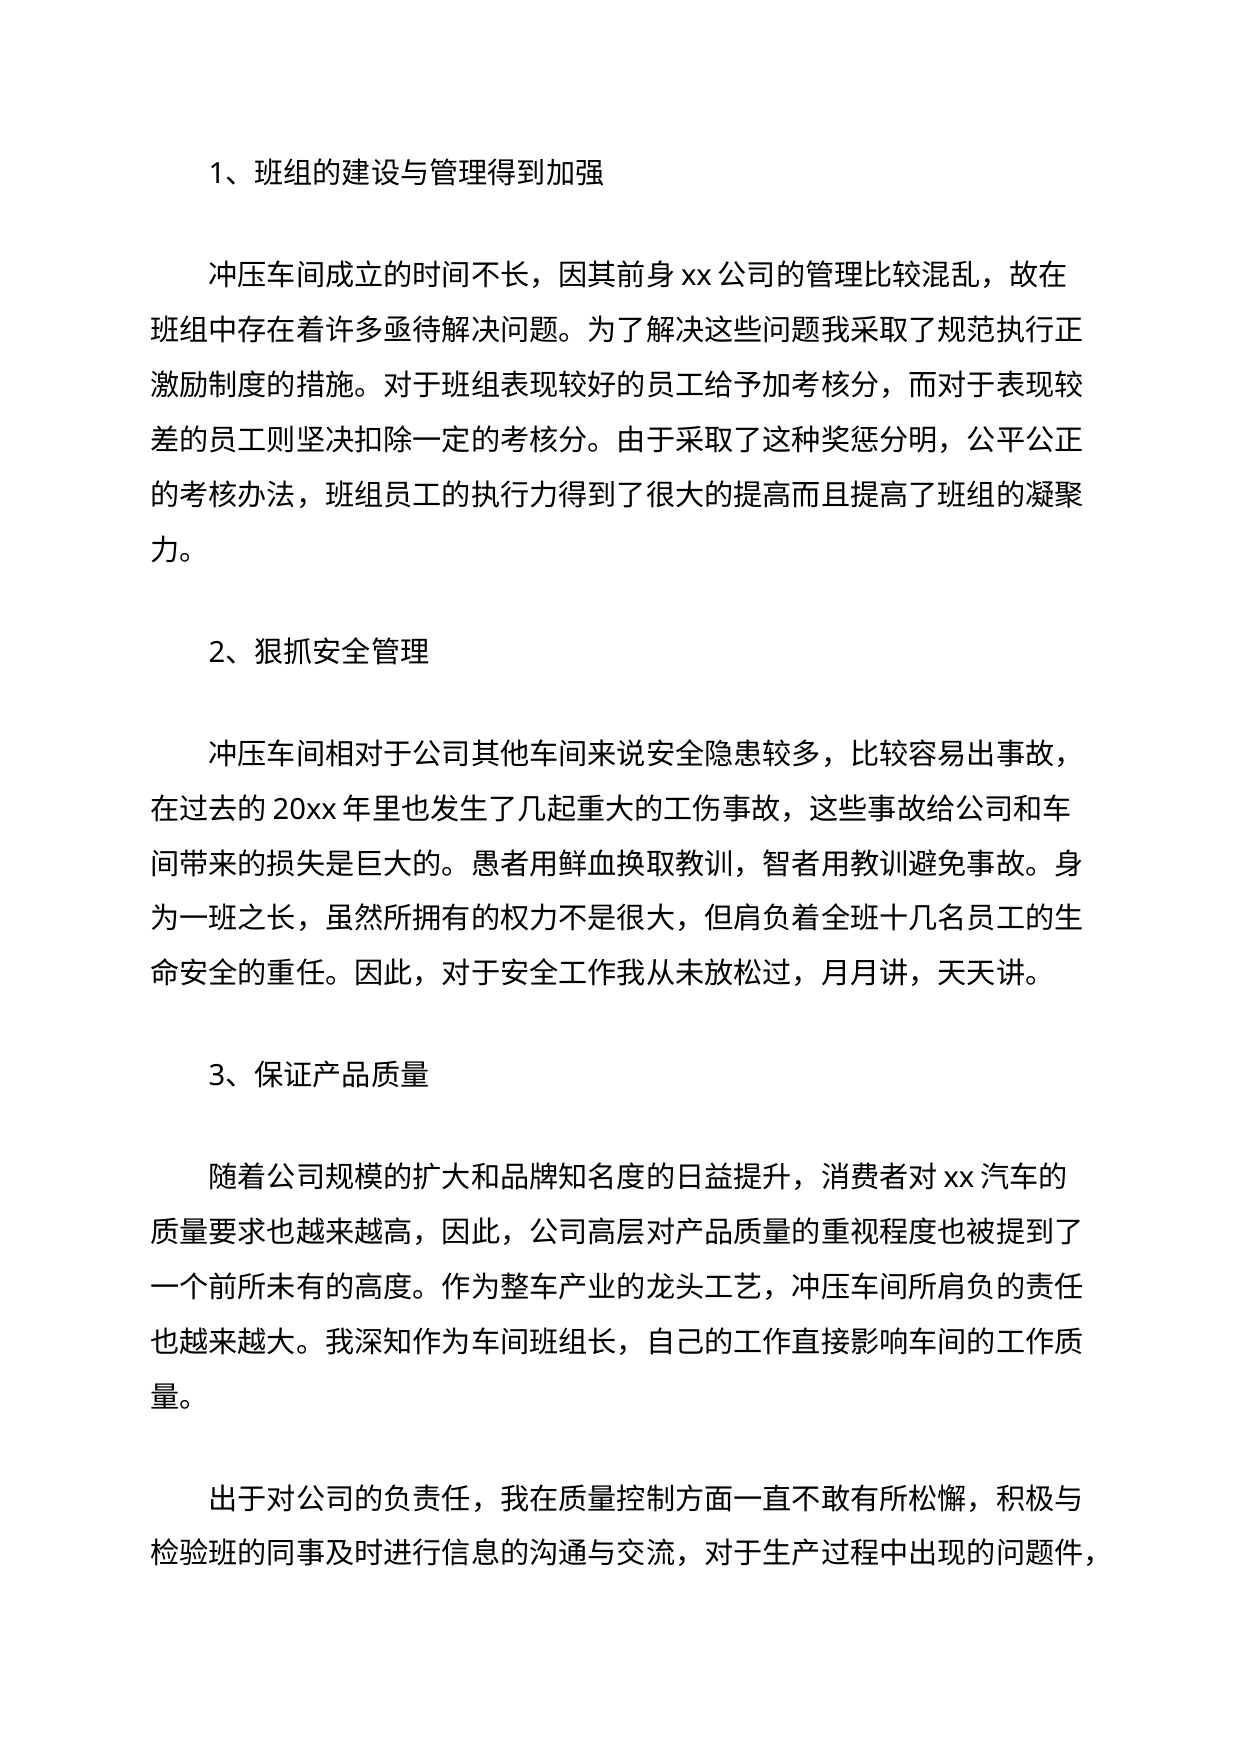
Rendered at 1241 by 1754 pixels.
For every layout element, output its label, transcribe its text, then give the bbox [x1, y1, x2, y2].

text 冲压车间相对于公司其他车间来说安全隐患较多，比较容易出事故，在过去的20xx年里也发生了几起重大的工伤事故，这些事故给公司和车间带来的损失是巨大的。愚者用鲜血换取教训，智者用教训避免事故。身为一班之长，虽然所拥有的权力不是很大，但肩负着全班十几名员工的生命安全的重任。因此，对于安全工作我从未放松过，月月讲，天天讲。 [150, 730, 1090, 992]
text 3、保证产品质量 [150, 1052, 1090, 1094]
text 1、班组的建设与管理得到加强 [150, 150, 1090, 192]
text 随着公司规模的扩大和品牌知名度的日益提升，消费者对xx汽车的质量要求也越来越高，因此，公司高层对产品质量的重视程度也被提到了一个前所未有的高度。作为整车产业的龙头工艺，冲压车间所肩负的责任也越来越大。我深知作为车间班组长，自己的工作直接影响车间的工作质量。 [150, 1154, 1090, 1416]
text 2、狠抓安全管理 [150, 628, 1090, 671]
text 冲压车间成立的时间不长，因其前身xx公司的管理比较混乱，故在班组中存在着许多亟待解决问题。为了解决这些问题我采取了规范执行正激励制度的措施。对于班组表现较好的员工给予加考核分，而对于表现较差的员工则坚决扣除一定的考核分。由于采取了这种奖惩分明，公平公正的考核办法，班组员工的执行力得到了很大的提高而且提高了班组的凝聚力。 [150, 252, 1090, 569]
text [150, 1475, 1090, 1572]
